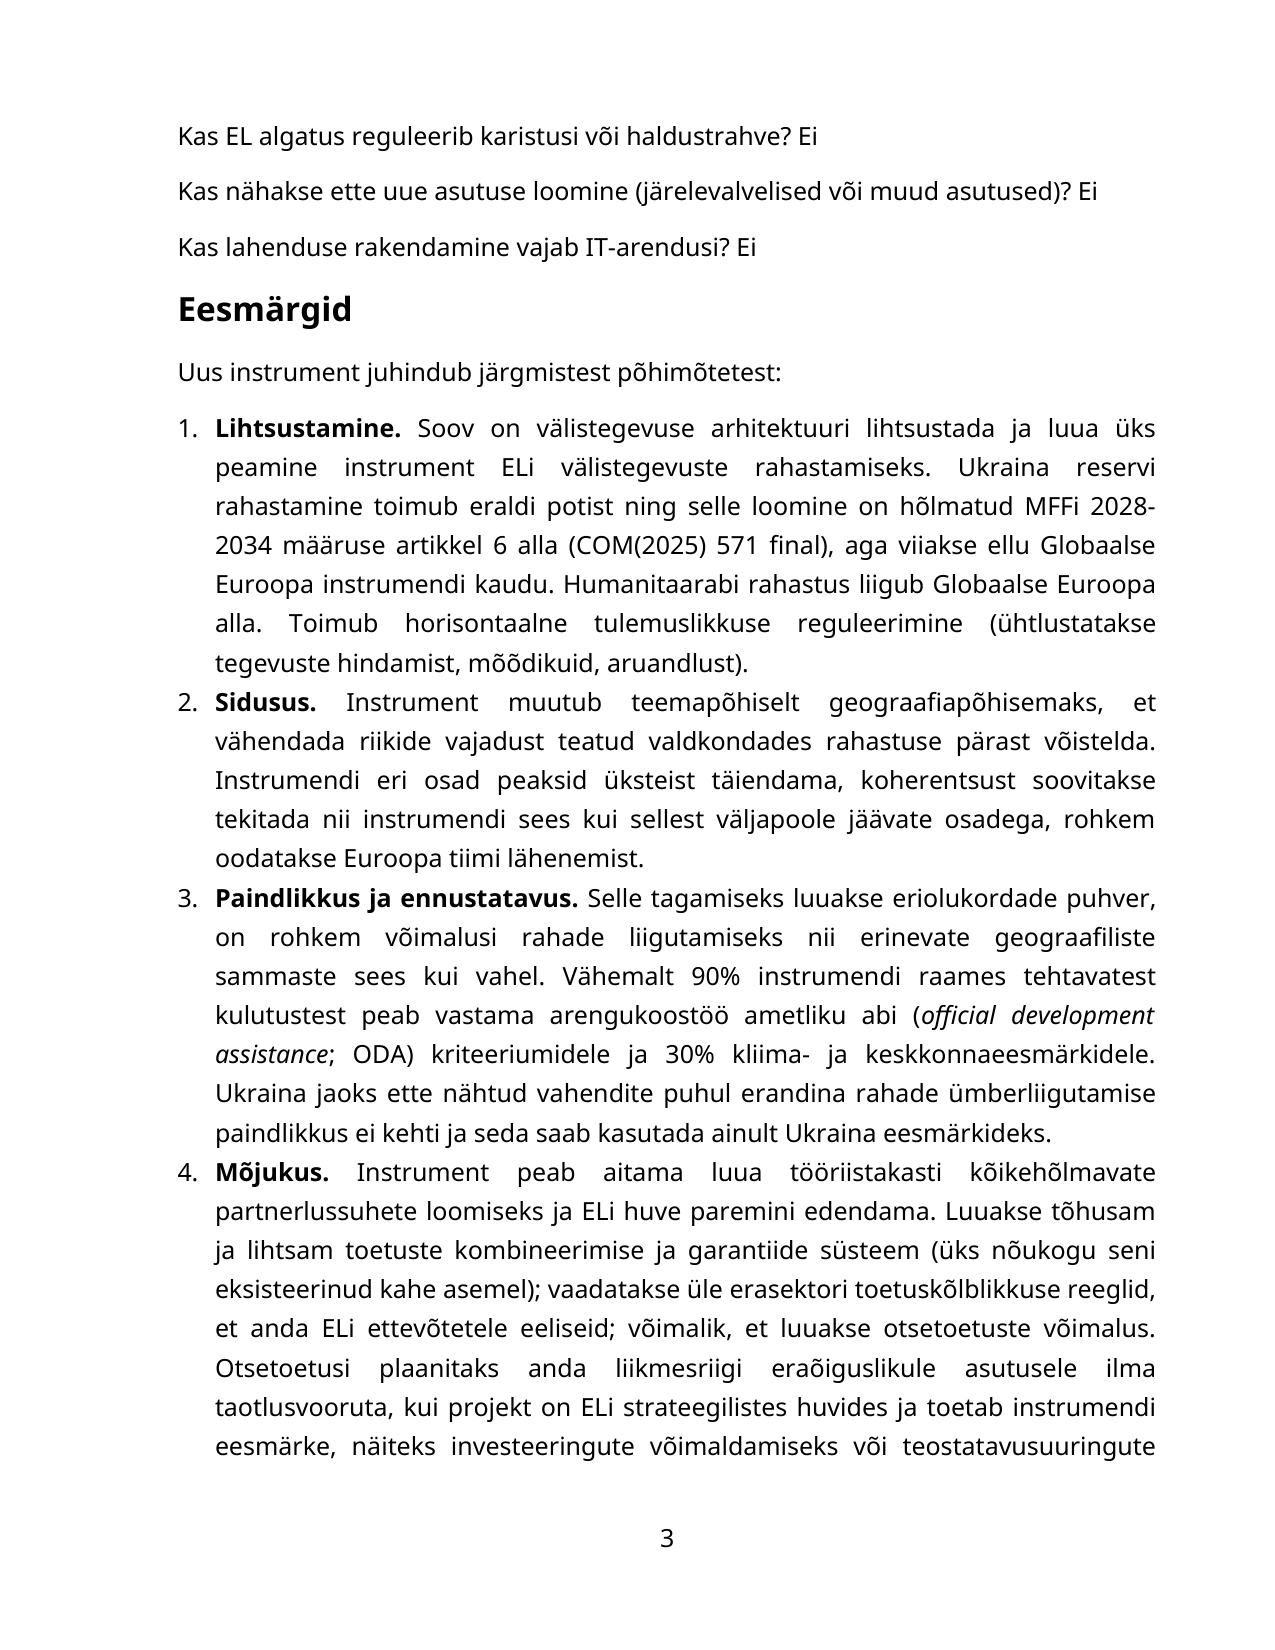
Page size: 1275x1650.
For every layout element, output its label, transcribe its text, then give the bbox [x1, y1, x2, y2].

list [177, 1154, 1157, 1463]
list Sidusus. Instrument muutub teemapõhiselt geograafiapõhisemaks, et vähendada riikide vajadust teatud valdkondades rahastuse pärast võistelda. Instrumendi eri osad peaksid üksteist täiendama, koherentsust soovitakse tekitada nii instrumendi sees kui sellest väljapoole jäävate osadega, rohkem oodatakse Euroopa tiimi lähenemist. [177, 684, 1157, 875]
text Eesmärgid [177, 286, 1157, 331]
text Kas nähakse ette uue asutuse loomine (järelevalvelised või muud asutused)? Ei [177, 174, 1157, 208]
text Uus instrument juhindub järgmistest põhimõtetest: [177, 354, 1157, 388]
text Kas lahenduse rakendamine vajab IT-arendusi? Ei [177, 230, 1157, 264]
text Kas EL algatus reguleerib karistusi või haldustrahve? Ei [177, 118, 1157, 152]
list Paindlikkus ja ennustatavus. Selle tagamiseks luuakse eriolukordade puhver, on rohkem võimalusi rahade liigutamiseks nii erinevate geograafiliste sammaste sees kui vahel. Vähemalt 90% instrumendi raames tehtavatest kulutustest peab vastama arengukoostöö ametliku abi (official development assistance; ODA) kriteeriumidele ja 30% kliima- ja keskkonnaeesmärkidele. Ukraina jaoks ette nähtud vahendite puhul erandina rahade ümberliigutamise paindlikkus ei kehti ja seda saab kasutada ainult Ukraina eesmärkideks. [177, 880, 1157, 1149]
list Lihtsustamine. Soov on välistegevuse arhitektuuri lihtsustada ja luua üks peamine instrument ELi välistegevuste rahastamiseks. Ukraina reservi rahastamine toimub eraldi potist ning selle loomine on hõlmatud MFFi 2028-2034 määruse artikkel 6 alla (COM(2025) 571 final), aga viiakse ellu Globaalse Euroopa instrumendi kaudu. Humanitaarabi rahastus liigub Globaalse Euroopa alla. Toimub horisontaalne tulemuslikkuse reguleerimine (ühtlustatakse tegevuste hindamist, mõõdikuid, aruandlust). [177, 410, 1157, 679]
